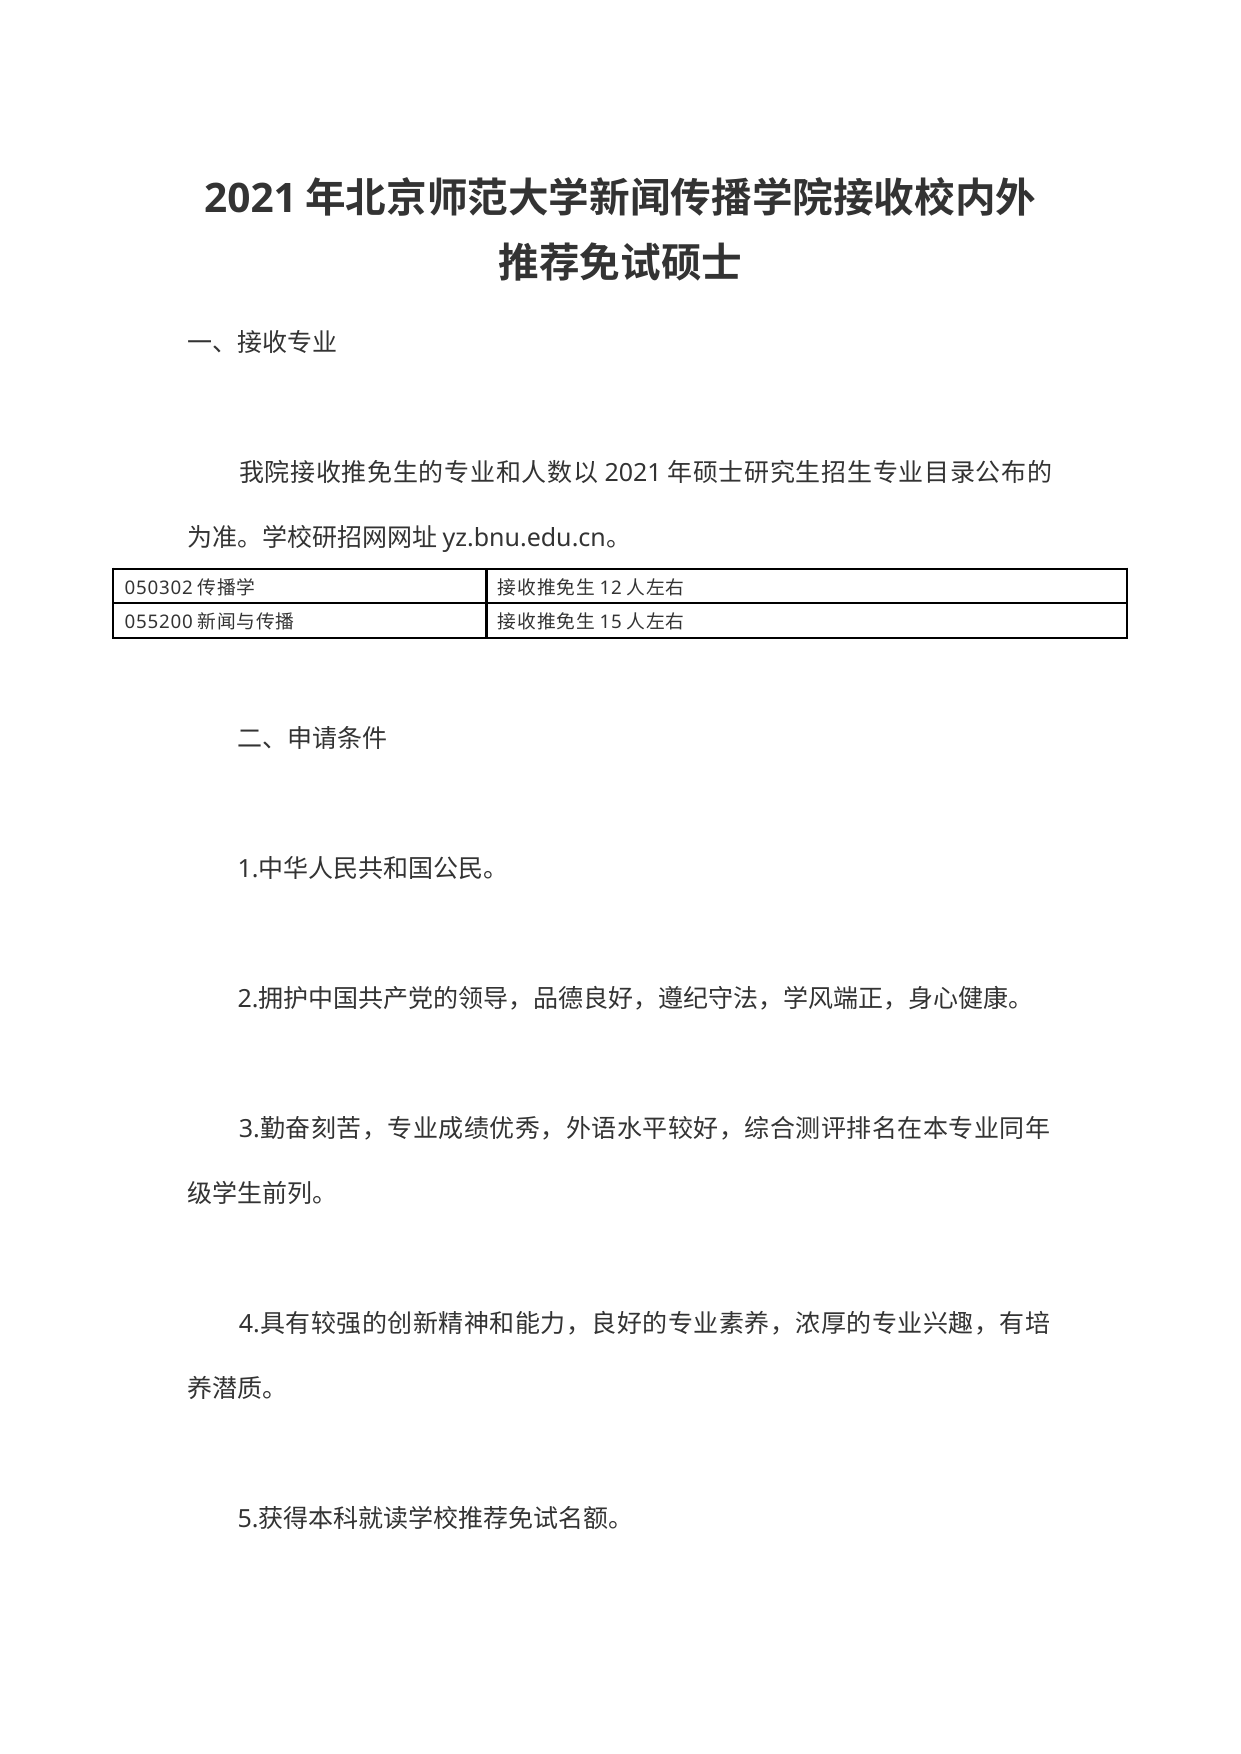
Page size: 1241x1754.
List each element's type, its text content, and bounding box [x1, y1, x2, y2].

text 一、接收专业 我院接收推免生的专业和人数以2021年硕士研究生招生专业目录公布的为准。学校研招网网址yz.bnu.edu.cn。 [187, 308, 1053, 568]
table_cell 055200新闻与传播 [114, 604, 485, 637]
subtitle 2021年北京师范大学新闻传播学院接收校内外推荐免试硕士 [187, 162, 1053, 292]
table_header 050302传播学 [114, 570, 485, 602]
table_cell 接收推免生15人左右 [488, 604, 1126, 637]
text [187, 639, 1053, 1549]
table_header 接收推免生12人左右 [488, 570, 1126, 602]
